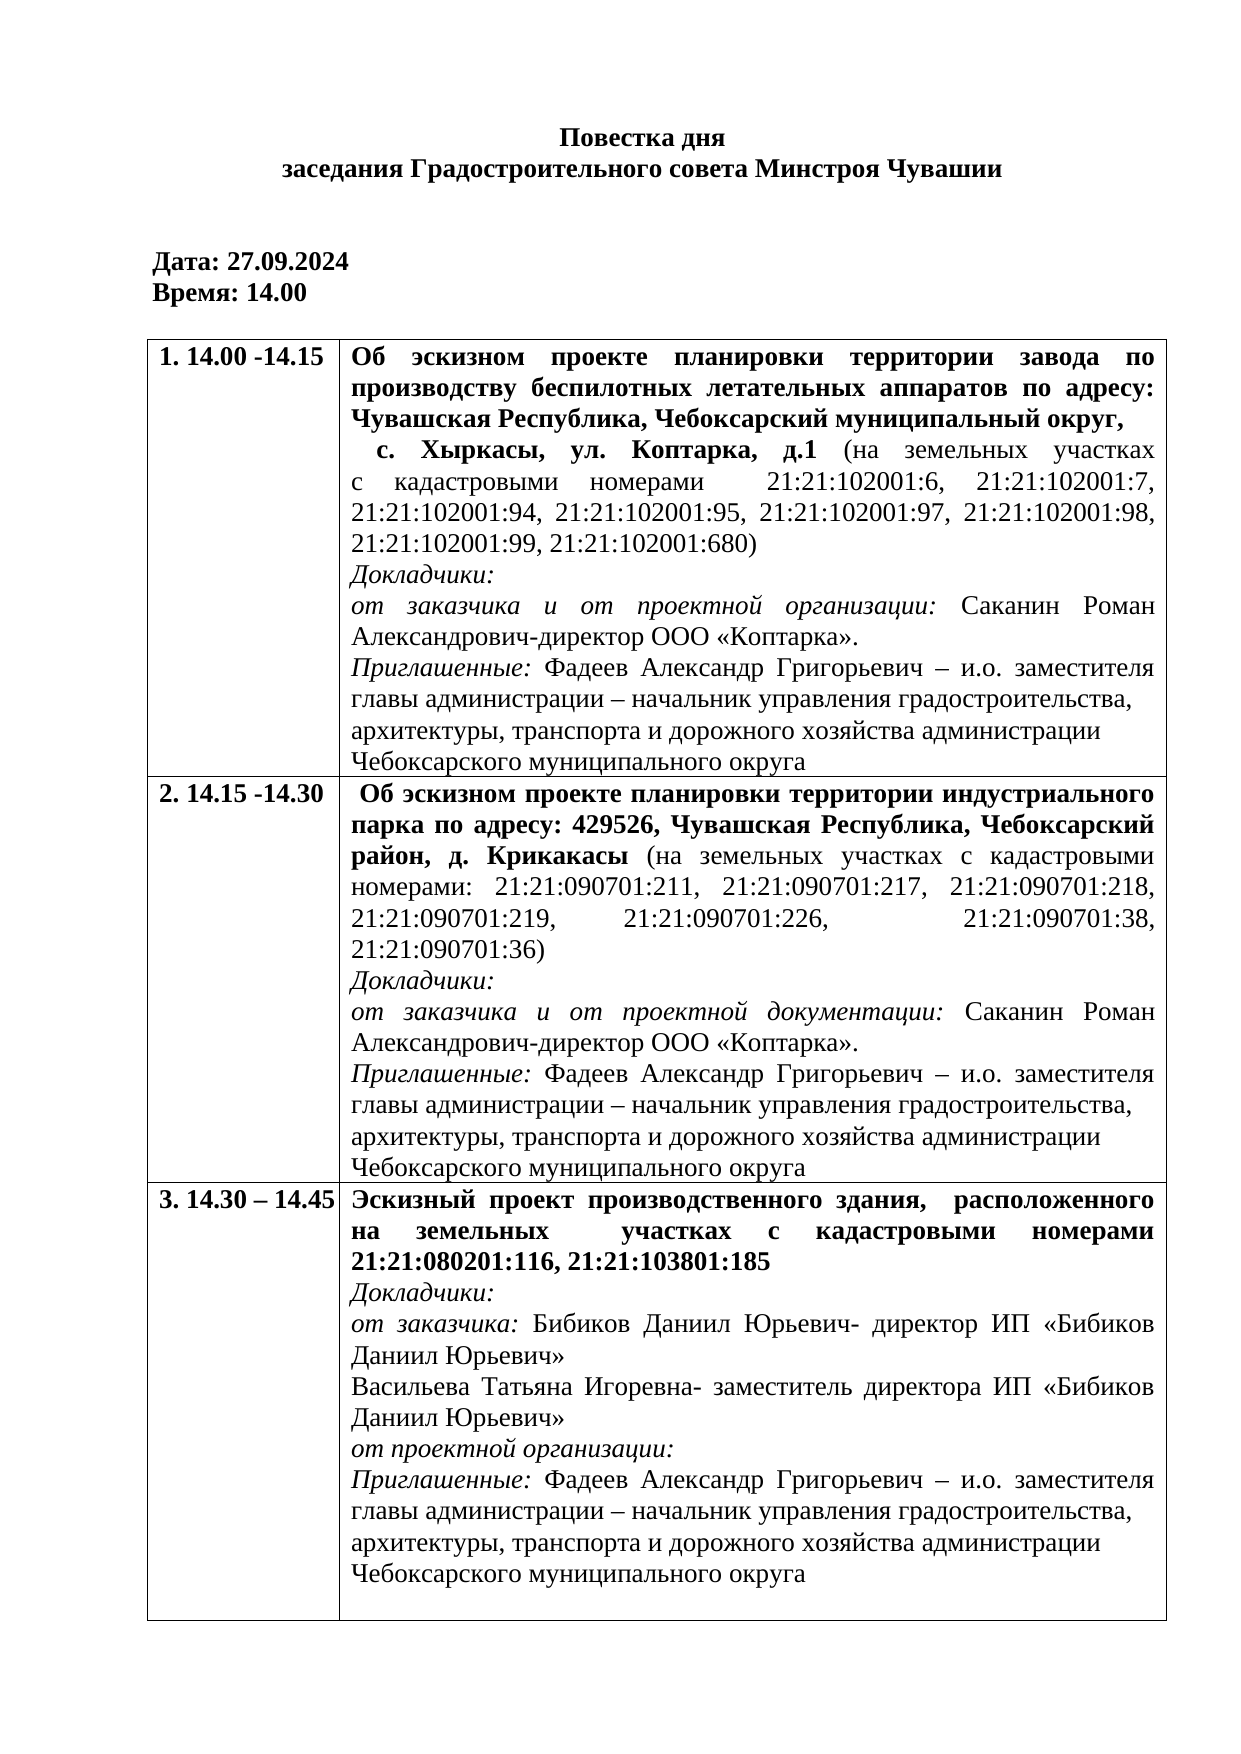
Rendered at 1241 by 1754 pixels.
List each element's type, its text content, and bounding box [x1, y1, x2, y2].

table_cell Эскизный проект производственного здания, расположенного на земельных участках с кадастровыми номерами 21:21:080201:116, 21:21:103801:185 Докладчики: от заказчика: Бибиков Даниил Юрьевич- директор ИП «Бибиков Даниил Юрьевич» Васильева Татьяна Игоревна- заместитель директора ИП «Бибиков Даниил Юрьевич» от проектной организации: Приглашенные: Фадеев Александр Григорьевич – и.о. заместителя главы администрации – начальник управления градостроительства, архитектуры, транспорта и дорожного хозяйства администрации Чебоксарского муниципального округа [340, 1183, 1166, 1620]
table_cell 2. 14.15 -14.30 [148, 777, 339, 1182]
table_header Повестка дня заседания Градостроительного совета Минстроя Чувашии [103, 121, 1181, 339]
table_cell 3. 14.30 – 14.45 [148, 1183, 339, 1620]
table_cell Об эскизном проекте планировки территории индустриального парка по адресу: 429526, Чувашская Республика, Чебоксарский район, д. Крикакасы (на земельных участках с кадастровыми номерами: 21:21:090701:211, 21:21:090701:217, 21:21:090701:218, 21:21:090701:219, 21:21:090701:226, 21:21:090701:38, 21:21:090701:36) Докладчики: от заказчика и от проектной документации: Саканин Роман Александрович-директор ООО «Коптарка». Приглашенные: Фадеев Александр Григорьевич – и.о. заместителя главы администрации – начальник управления градостроительства, архитектуры, транспорта и дорожного хозяйства администрации Чебоксарского муниципального округа [340, 777, 1166, 1182]
table_cell Об эскизном проекте планировки территории завода по производству беспилотных летательных аппаратов по адресу: Чувашская Республика, Чебоксарский муниципальный округ, с. Хыркасы, ул. Коптарка, д.1 (на земельных участках с кадастровыми номерами 21:21:102001:6, 21:21:102001:7, 21:21:102001:94, 21:21:102001:95, 21:21:102001:97, 21:21:102001:98, 21:21:102001:99, 21:21:102001:680) Докладчики: от заказчика и от проектной организации: Саканин Роман Александрович-директор ООО «Коптарка». Приглашенные: Фадеев Александр Григорьевич – и.о. заместителя главы администрации – начальник управления градостроительства, архитектуры, транспорта и дорожного хозяйства администрации Чебоксарского муниципального округа [340, 340, 1166, 776]
table_cell 1. 14.00 -14.15 [148, 340, 339, 776]
